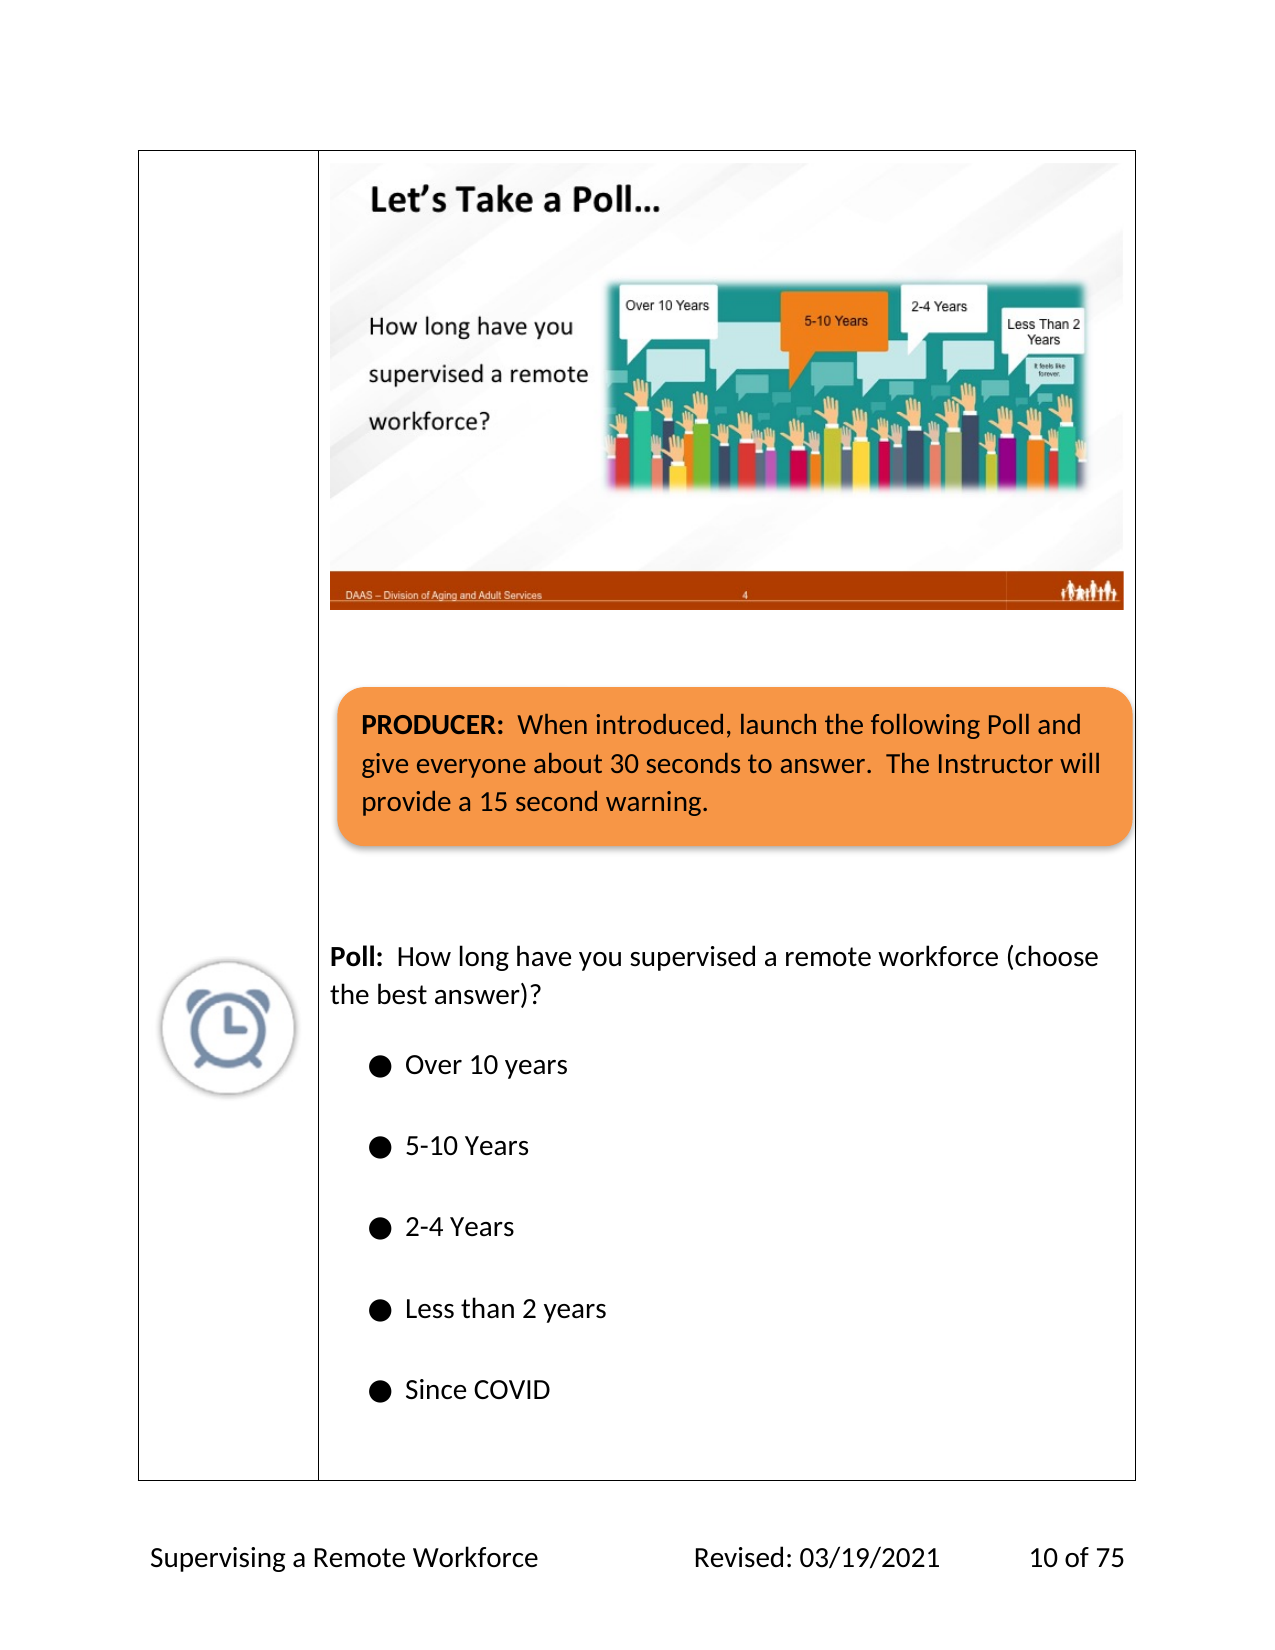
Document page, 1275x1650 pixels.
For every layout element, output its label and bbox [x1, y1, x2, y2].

picture [330, 163, 1124, 610]
table_header [319, 151, 1135, 1480]
table_header [139, 151, 318, 1480]
picture [150, 956, 307, 1102]
